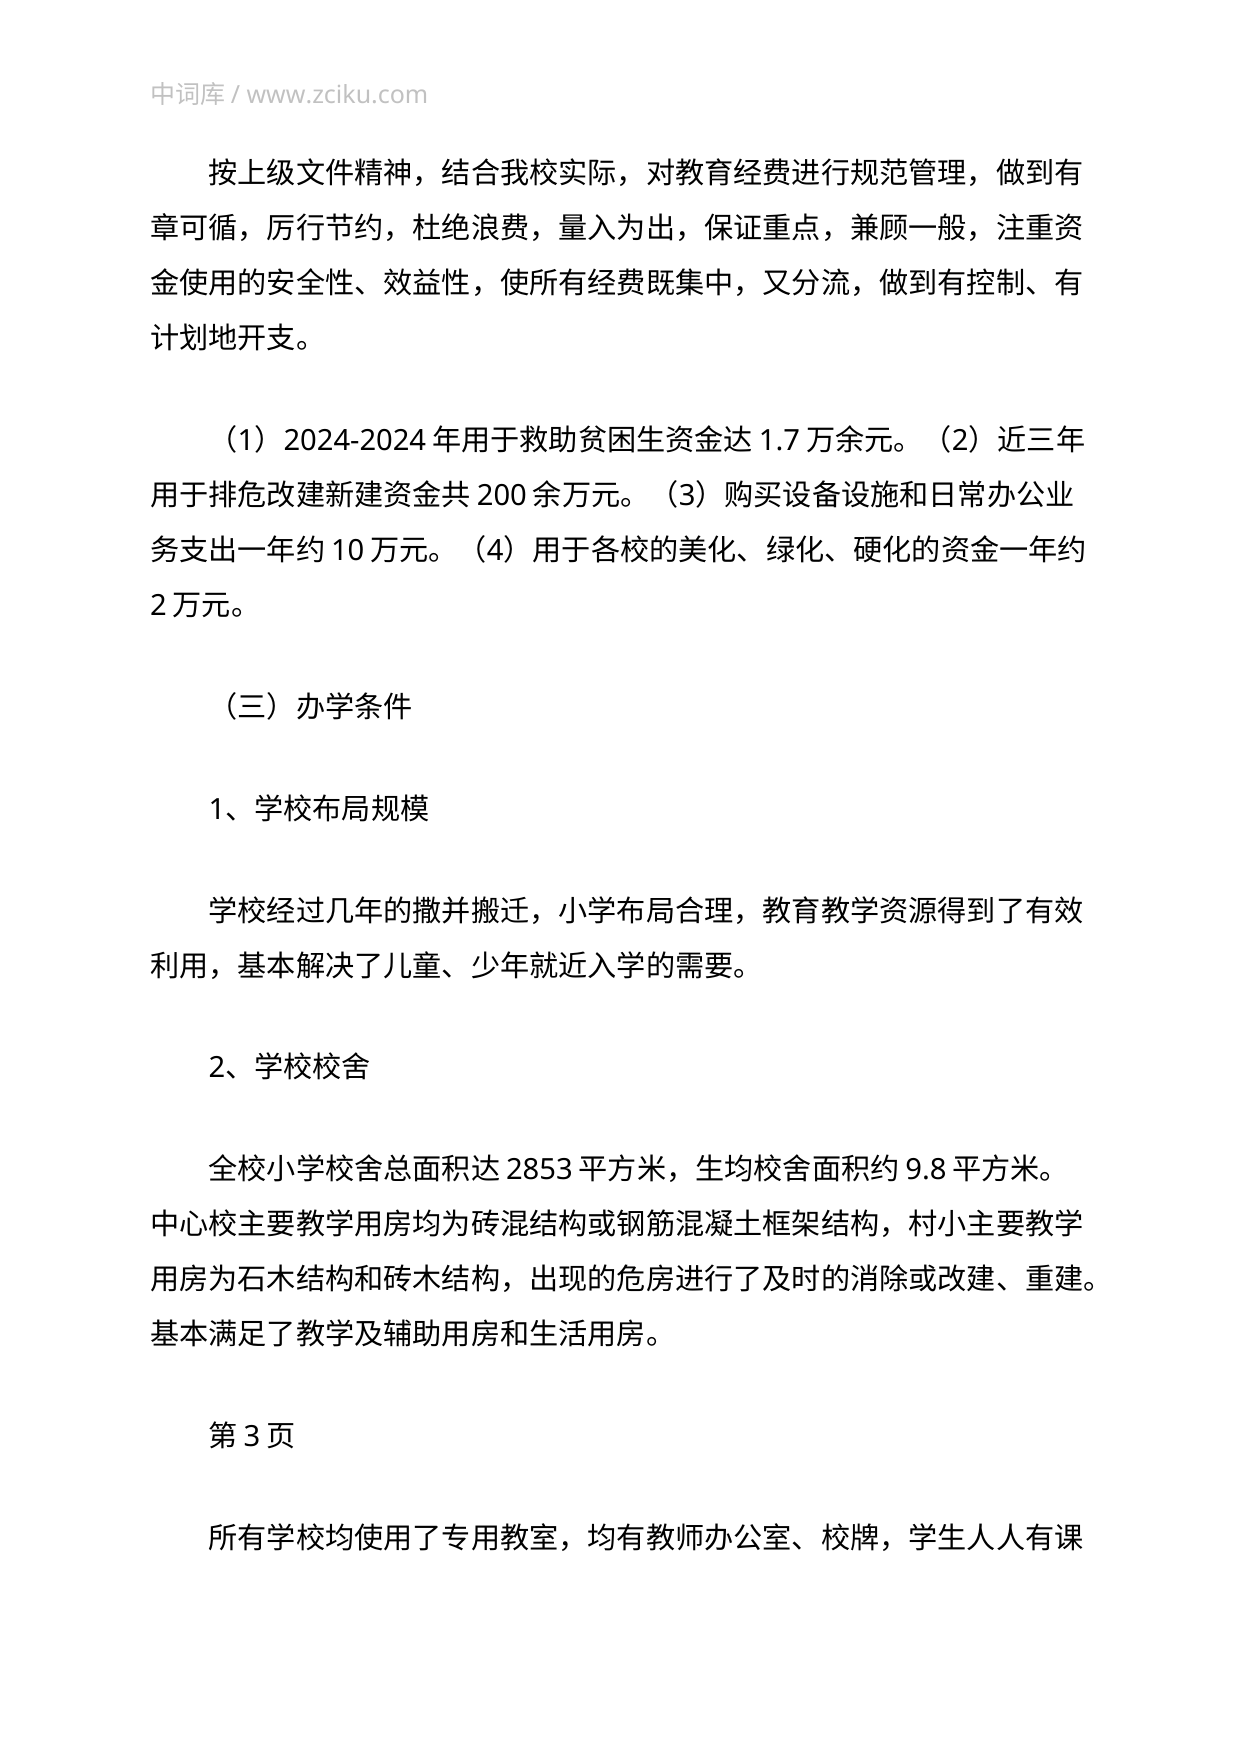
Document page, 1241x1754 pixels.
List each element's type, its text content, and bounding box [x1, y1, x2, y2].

text 按上级文件精神，结合我校实际，对教育经费进行规范管理，做到有章可循，厉行节约，杜绝浪费，量入为出，保证重点，兼顾一般，注重资金使用的安全性、效益性，使所有经费既集中，又分流，做到有控制、有计划地开支。 [150, 150, 1090, 357]
text （三）办学条件 [150, 683, 1090, 726]
text （1）2024-2024年用于救助贫困生资金达1.7万余元。（2）近三年用于排危改建新建资金共200余万元。（3）购买设备设施和日常办公业务支出一年约10万元。（4）用于各校的美化、绿化、硬化的资金一年约2万元。 [150, 416, 1090, 624]
text 第3页 [150, 1412, 1090, 1455]
text 全校小学校舍总面积达2853平方米，生均校舍面积约9.8平方米。中心校主要教学用房均为砖混结构或钢筋混凝土框架结构，村小主要教学用房为石木结构和砖木结构，出现的危房进行了及时的消除或改建、重建。基本满足了教学及辅助用房和生活用房。 [150, 1146, 1090, 1353]
text 1、学校布局规模 [150, 785, 1090, 828]
text 2、学校校舍 [150, 1044, 1090, 1086]
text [150, 1514, 1090, 1557]
text 学校经过几年的撒并搬迁，小学布局合理，教育教学资源得到了有效利用，基本解决了儿童、少年就近入学的需要。 [150, 887, 1090, 984]
